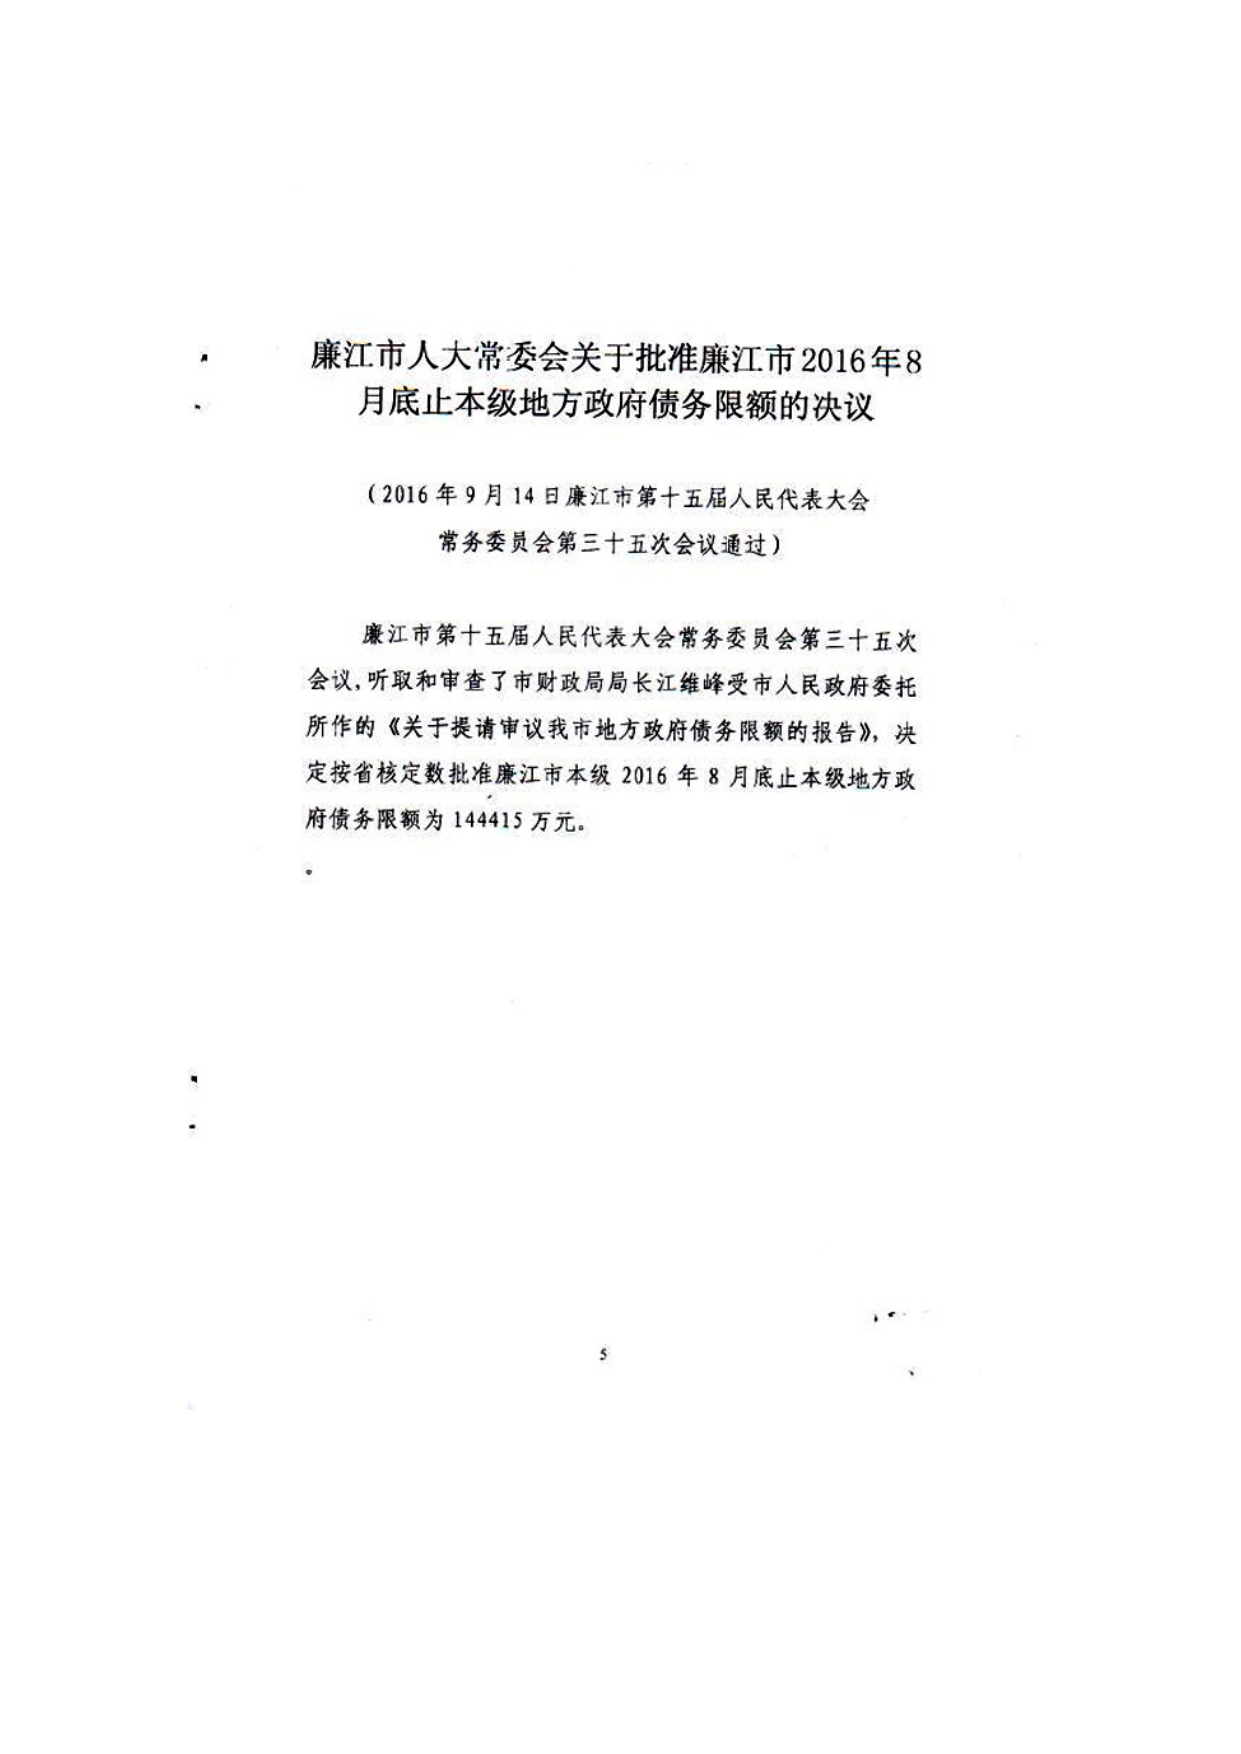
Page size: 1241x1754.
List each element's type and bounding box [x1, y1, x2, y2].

picture [187, 162, 1053, 1410]
